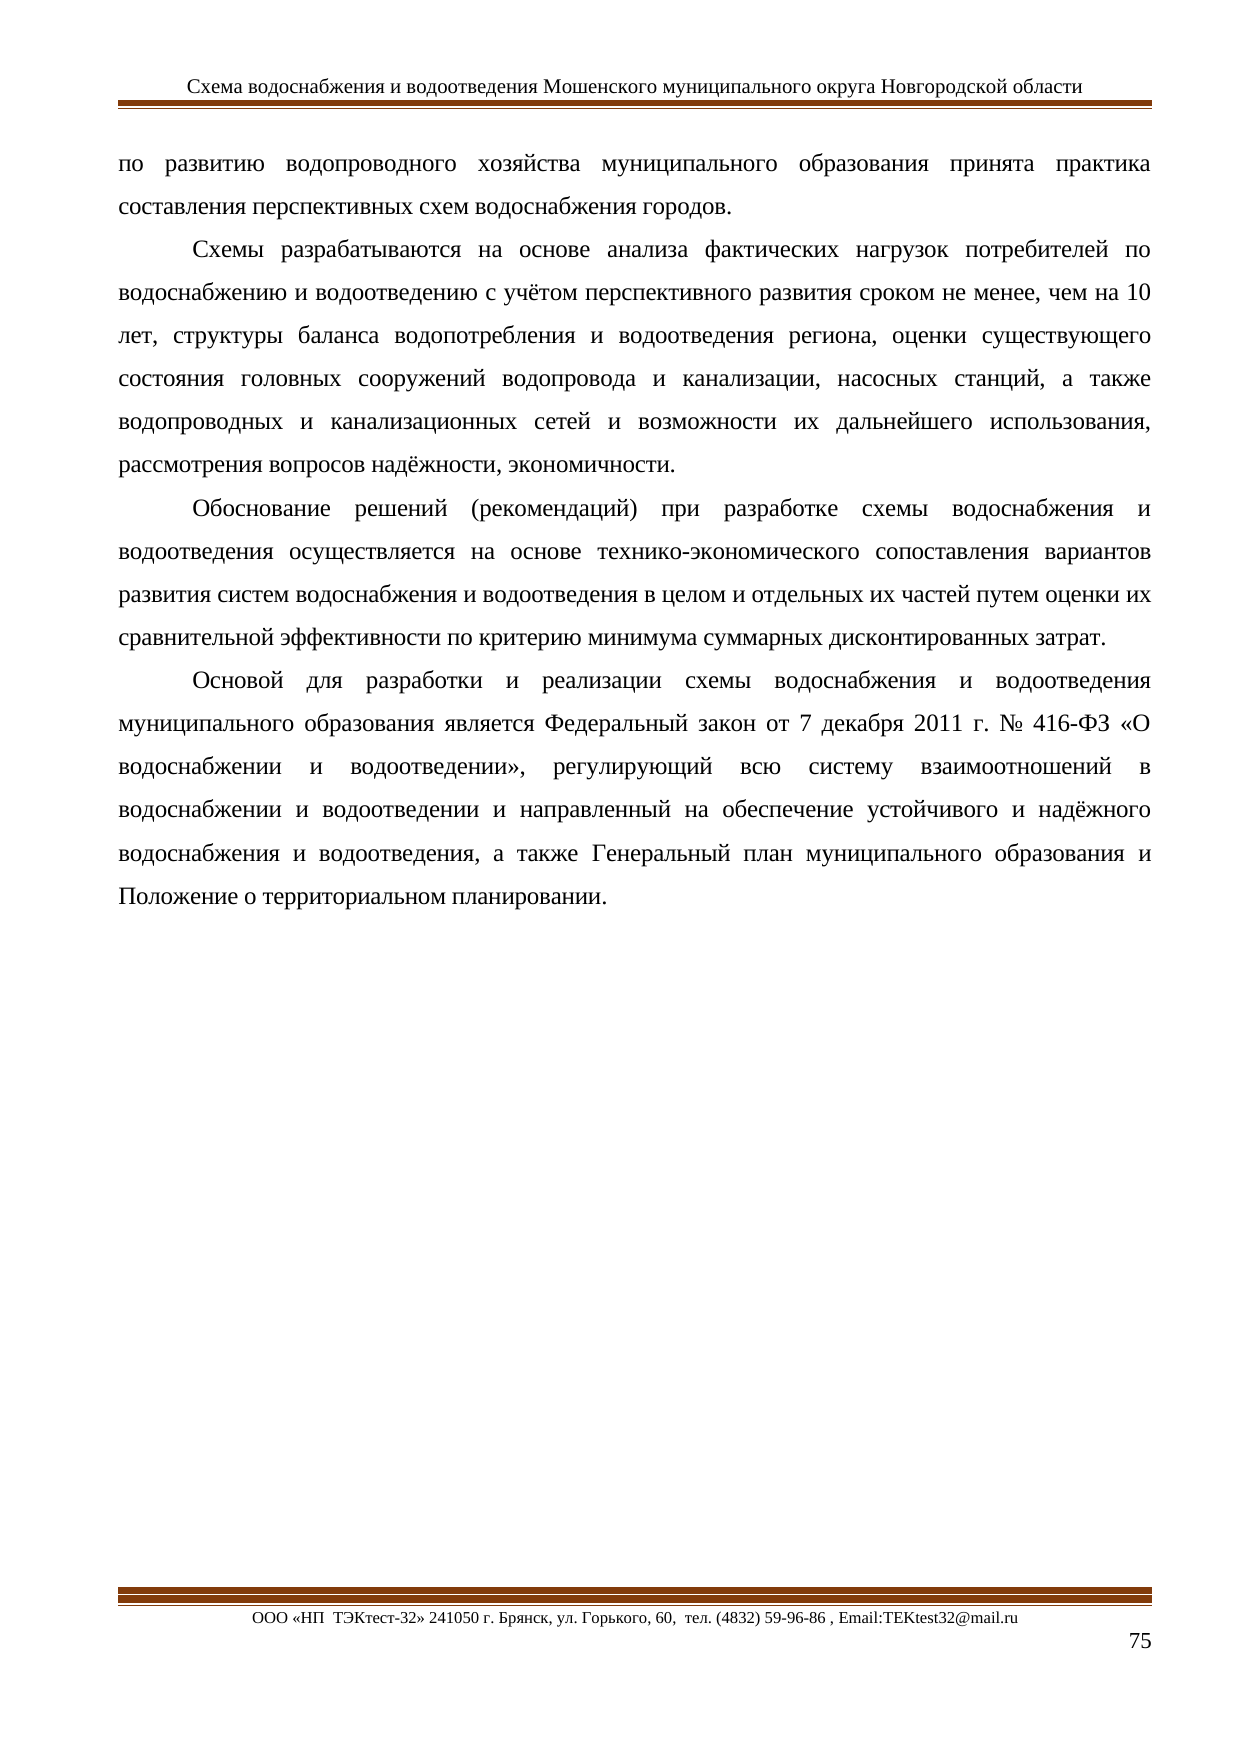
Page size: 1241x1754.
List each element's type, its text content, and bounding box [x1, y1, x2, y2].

text Основой для разработки и реализации схемы водоснабжения и водоотведения муниципального образования является Федеральный закон от 7 декабря 2011 г. № 416-ФЗ «О водоснабжении и водоотведении», регулирующий всю систему взаимоотношений в водоснабжении и водоотведении и направленный на обеспечение устойчивого и надёжного водоснабжения и водоотведения, а также Генеральный план муниципального образования и Положение о территориальном планировании. [118, 665, 1152, 909]
text Схемы разрабатываются на основе анализа фактических нагрузок потребителей по водоснабжению и водоотведению с учётом перспективного развития сроком не менее, чем на 10 лет, структуры баланса водопотребления и водоотведения региона, оценки существующего состояния головных сооружений водопровода и канализации, насосных станций, а также водопроводных и канализационных сетей и возможности их дальнейшего использования, рассмотрения вопросов надёжности, экономичности. [118, 234, 1152, 478]
text Обоснование решений (рекомендаций) при разработке схемы водоснабжения и водоотведения осуществляется на основе технико-экономического сопоставления вариантов развития систем водоснабжения и водоотведения в целом и отдельных их частей путем оценки их сравнительной эффективности по критерию минимума суммарных дисконтированных затрат. [118, 493, 1152, 651]
